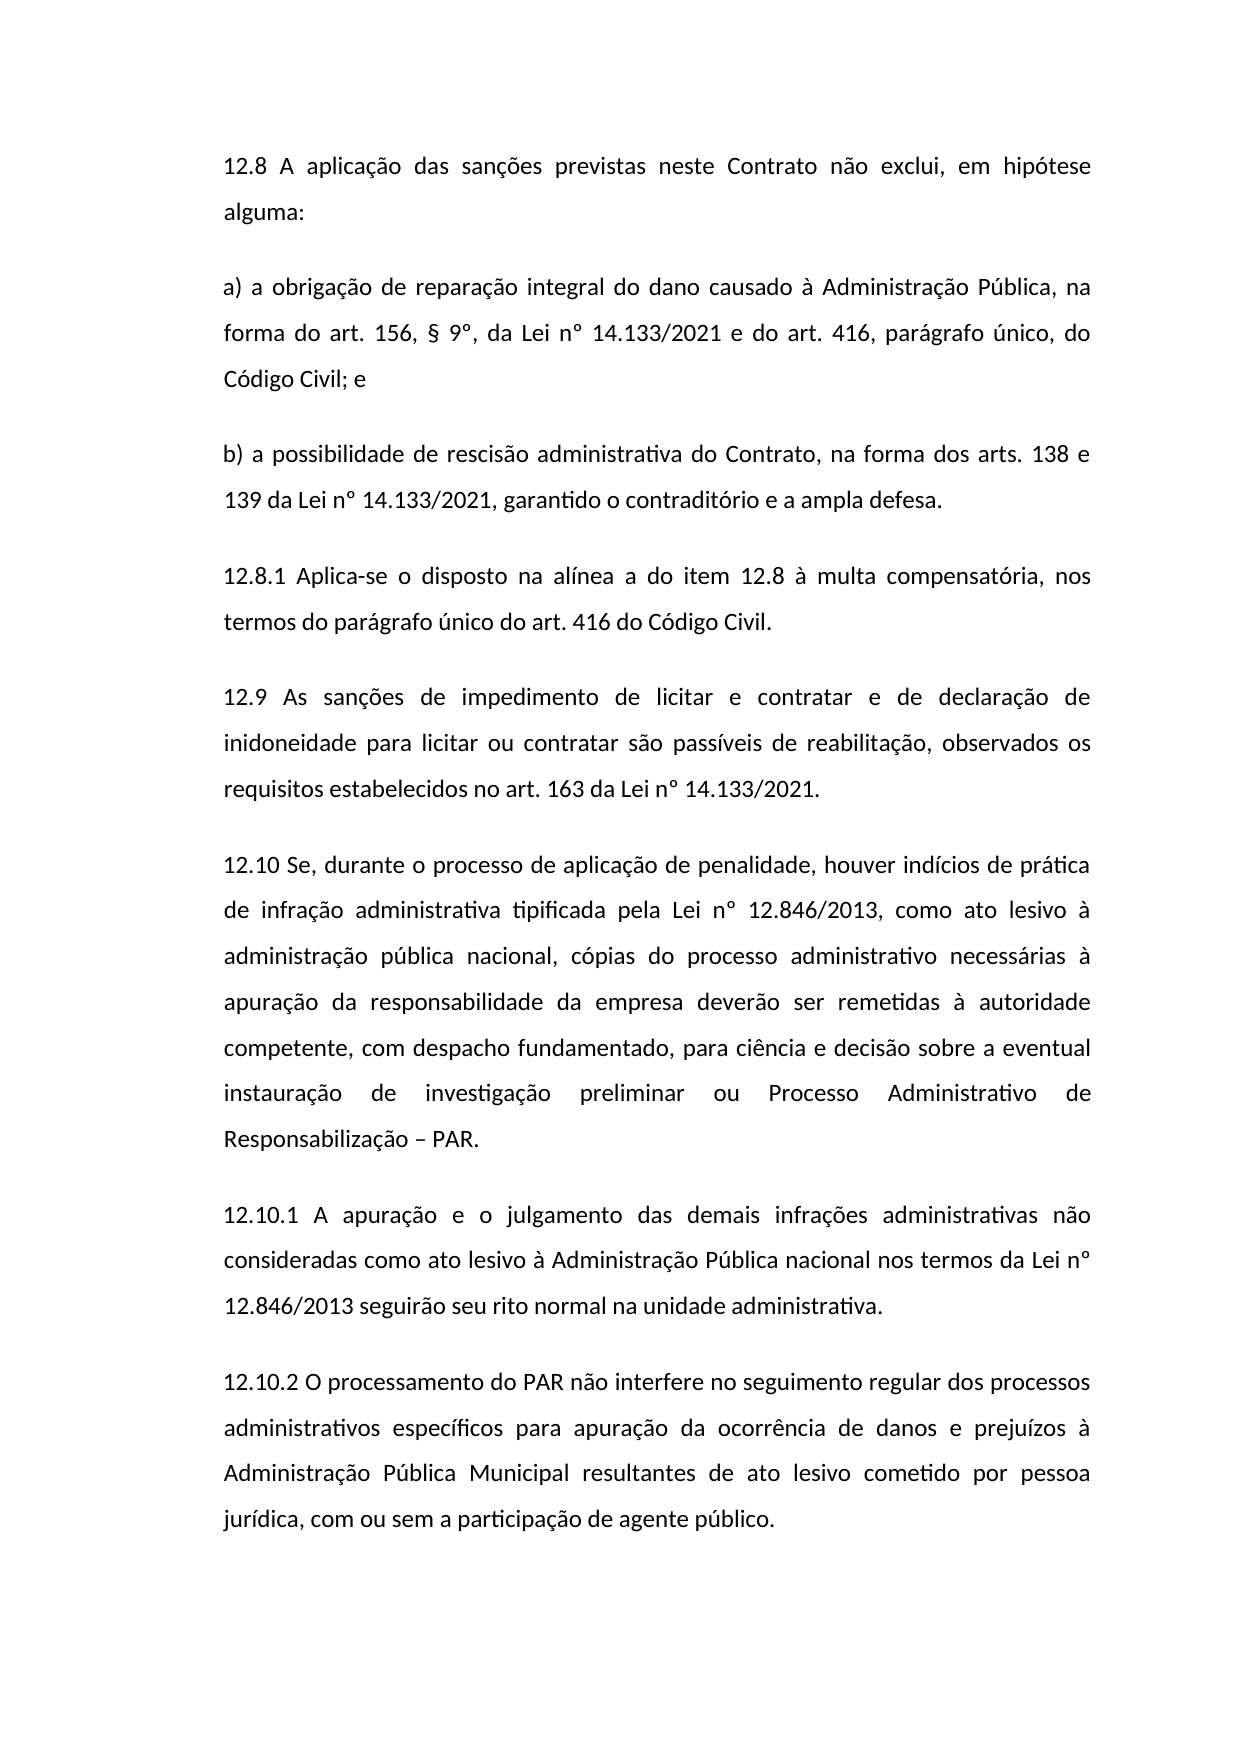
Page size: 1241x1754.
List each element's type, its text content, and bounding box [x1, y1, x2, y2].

text 12.8.1 Aplica-se o disposto na alínea a do item 12.8 à multa compensatória, nos termos do parágrafo único do art. 416 do Código Civil. [223, 560, 1092, 636]
text 12.9 As sanções de impedimento de licitar e contratar e de declaração de inidoneidade para licitar ou contratar são passíveis de reabilitação, observados os requisitos estabelecidos no art. 163 da Lei nº 14.133/2021. [223, 682, 1092, 803]
text b) a possibilidade de rescisão administrativa do Contrato, na forma dos arts. 138 e 139 da Lei nº 14.133/2021, garantido o contraditório e a ampla defesa. [223, 439, 1092, 515]
text 12.10 Se, durante o processo de aplicação de penalidade, houver indícios de prática de infração administrativa tipificada pela Lei nº 12.846/2013, como ato lesivo à administração pública nacional, cópias do processo administrativo necessárias à apuração da responsabilidade da empresa deverão ser remetidas à autoridade competente, com despacho fundamentado, para ciência e decisão sobre a eventual instauração de investigação preliminar ou Processo Administrativo de Responsabilização – PAR. [223, 849, 1092, 1154]
text 12.10.2 O processamento do PAR não interfere no seguimento regular dos processos administrativos específicos para apuração da ocorrência de danos e prejuízos à Administração Pública Municipal resultantes de ato lesivo cometido por pessoa jurídica, com ou sem a participação de agente público. [223, 1366, 1092, 1534]
text a) a obrigação de reparação integral do dano causado à Administração Pública, na forma do art. 156, § 9º, da Lei nº 14.133/2021 e do art. 416, parágrafo único, do Código Civil; e [223, 271, 1092, 393]
text 12.10.1 A apuração e o julgamento das demais infrações administrativas não consideradas como ato lesivo à Administração Pública nacional nos termos da Lei nº 12.846/2013 seguirão seu rito normal na unidade administrativa. [223, 1199, 1092, 1321]
text 12.8 A aplicação das sanções previstas neste Contrato não exclui, em hipótese alguma: [223, 150, 1092, 226]
